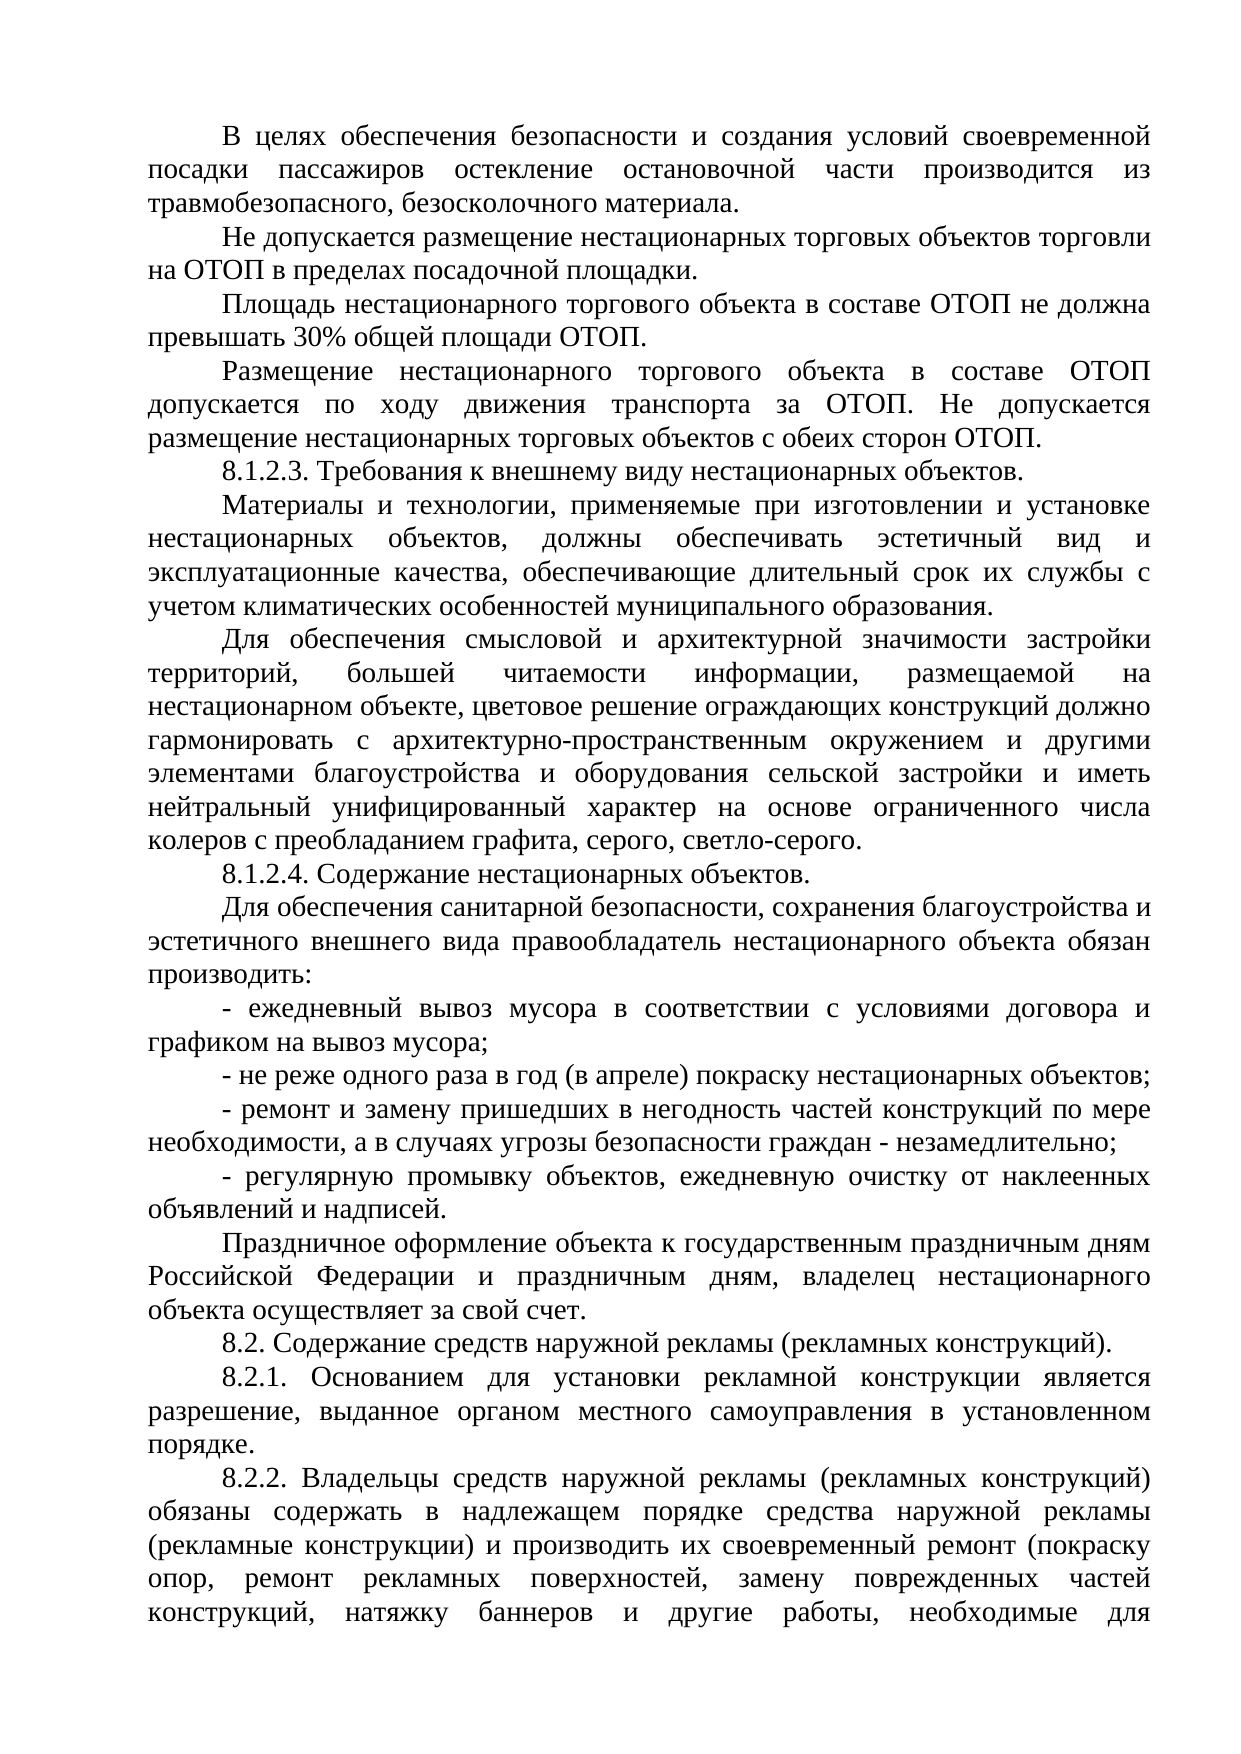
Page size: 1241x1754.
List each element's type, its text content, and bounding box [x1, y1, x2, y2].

text Не допускается размещение нестационарных торговых объектов торговли на ОТОП в пределах посадочной площадки. [148, 219, 1152, 286]
text Праздничное оформление объекта к государственным праздничным дням Российской Федерации и праздничным дням, владелец нестационарного объекта осуществляет за свой счет. [148, 1225, 1152, 1326]
text - не реже одного раза в год (в апреле) покраску нестационарных объектов; [148, 1057, 1152, 1091]
text - ежедневный вывоз мусора в соответствии с условиями договора и графиком на вывоз мусора; [148, 990, 1152, 1057]
text Для обеспечения санитарной безопасности, сохранения благоустройства и эстетичного внешнего вида правообладатель нестационарного объекта обязан производить: [148, 889, 1152, 990]
text - ремонт и замену пришедших в негодность частей конструкций по мере необходимости, а в случаях угрозы безопасности граждан - незамедлительно; [148, 1091, 1152, 1158]
text Материалы и технологии, применяемые при изготовлении и установке нестационарных объектов, должны обеспечивать эстетичный вид и эксплуатационные качества, обеспечивающие длительный срок их службы с учетом климатических особенностей муниципального образования. [148, 487, 1152, 621]
text Размещение нестационарного торгового объекта в составе ОТОП допускается по ходу движения транспорта за ОТОП. Не допускается размещение нестационарных торговых объектов с обеих сторон ОТОП. [148, 353, 1152, 453]
text Для обеспечения смысловой и архитектурной значимости застройки территорий, большей читаемости информации, размещаемой на нестационарном объекте, цветовое решение ограждающих конструкций должно гармонировать с архитектурно-пространственным окружением и другими элементами благоустройства и оборудования сельской застройки и иметь нейтральный унифицированный характер на основе ограниченного числа колеров с преобладанием графита, серого, светло-серого. [148, 621, 1152, 856]
text - регулярную промывку объектов, ежедневную очистку от наклеенных объявлений и надписей. [148, 1158, 1152, 1225]
text 8.2. Содержание средств наружной рекламы (рекламных конструкций). [148, 1326, 1152, 1359]
text В целях обеспечения безопасности и создания условий своевременной посадки пассажиров остекление остановочной части производится из травмобезопасного, безосколочного материала. [148, 118, 1152, 219]
text 8.1.2.3. Требования к внешнему виду нестационарных объектов. [148, 453, 1152, 487]
text Площадь нестационарного торгового объекта в составе ОТОП не должна превышать 30% общей площади ОТОП. [148, 286, 1152, 353]
text 8.2.1. Основанием для установки рекламной конструкции является разрешение, выданное органом местного самоуправления в установленном порядке. [148, 1359, 1152, 1460]
text 8.1.2.4. Содержание нестационарных объектов. [148, 856, 1152, 889]
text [148, 1460, 1152, 1627]
